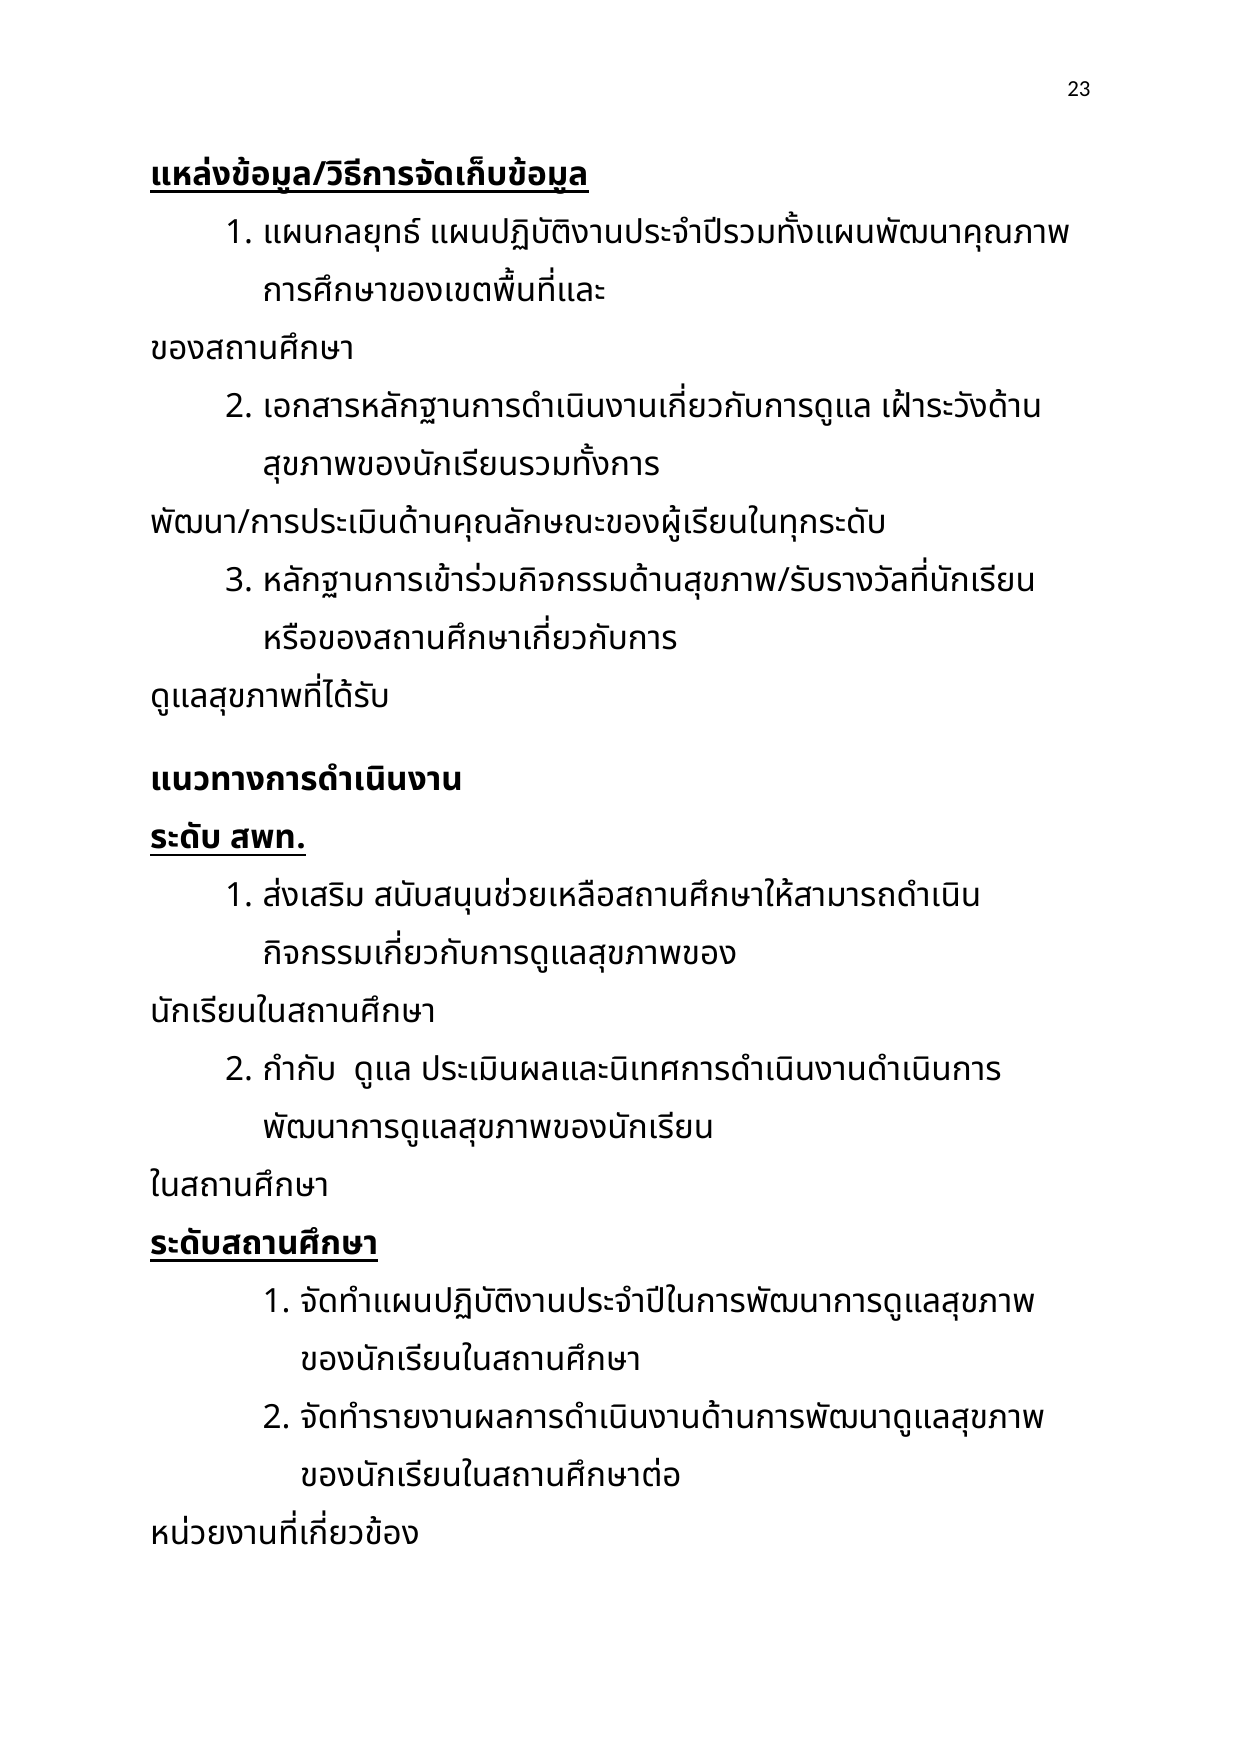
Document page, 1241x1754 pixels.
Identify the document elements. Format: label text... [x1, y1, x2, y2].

text นักเรียนในสถานศึกษา [150, 987, 1090, 1038]
list จัดทำแผนปฏิบัติงานประจำปีในการพัฒนาการดูแลสุขภาพของนักเรียนในสถานศึกษา [262, 1277, 1090, 1386]
text ของสถานศึกษา [150, 324, 1090, 374]
list กำกับ ดูแล ประเมินผลและนิเทศการดำเนินงานดำเนินการพัฒนาการดูแลสุขภาพของนักเรียน [225, 1045, 1090, 1154]
text ระดับ สพท. [150, 813, 1090, 864]
list ส่งเสริม สนับสนุนช่วยเหลือสถานศึกษาให้สามารถดำเนินกิจกรรมเกี่ยวกับการดูแลสุขภาพของ [225, 871, 1090, 980]
text แนวทางการดำเนินงาน [150, 755, 1090, 806]
text พัฒนา/การประเมินด้านคุณลักษณะของผู้เรียนในทุกระดับ [150, 498, 1090, 549]
list แผนกลยุทธ์ แผนปฏิบัติงานประจำปีรวมทั้งแผนพัฒนาคุณภาพการศึกษาของเขตพื้นที่และ [225, 208, 1090, 317]
text ระดับสถานศึกษา [150, 1219, 1090, 1269]
text หน่วยงานที่เกี่ยวข้อง [150, 1509, 1090, 1559]
list จัดทำรายงานผลการดำเนินงานด้านการพัฒนาดูแลสุขภาพของนักเรียนในสถานศึกษาต่อ [262, 1393, 1090, 1502]
text แหล่งข้อมูล/วิธีการจัดเก็บข้อมูล [150, 150, 1090, 201]
list เอกสารหลักฐานการดำเนินงานเกี่ยวกับการดูแล เฝ้าระวังด้านสุขภาพของนักเรียนรวมทั้งการ [225, 382, 1090, 491]
list หลักฐานการเข้าร่วมกิจกรรมด้านสุขภาพ/รับรางวัลที่นักเรียนหรือของสถานศึกษาเกี่ยวกับการ [225, 556, 1090, 665]
text ในสถานศึกษา [150, 1161, 1090, 1212]
text ดูแลสุขภาพที่ได้รับ [150, 672, 1090, 723]
